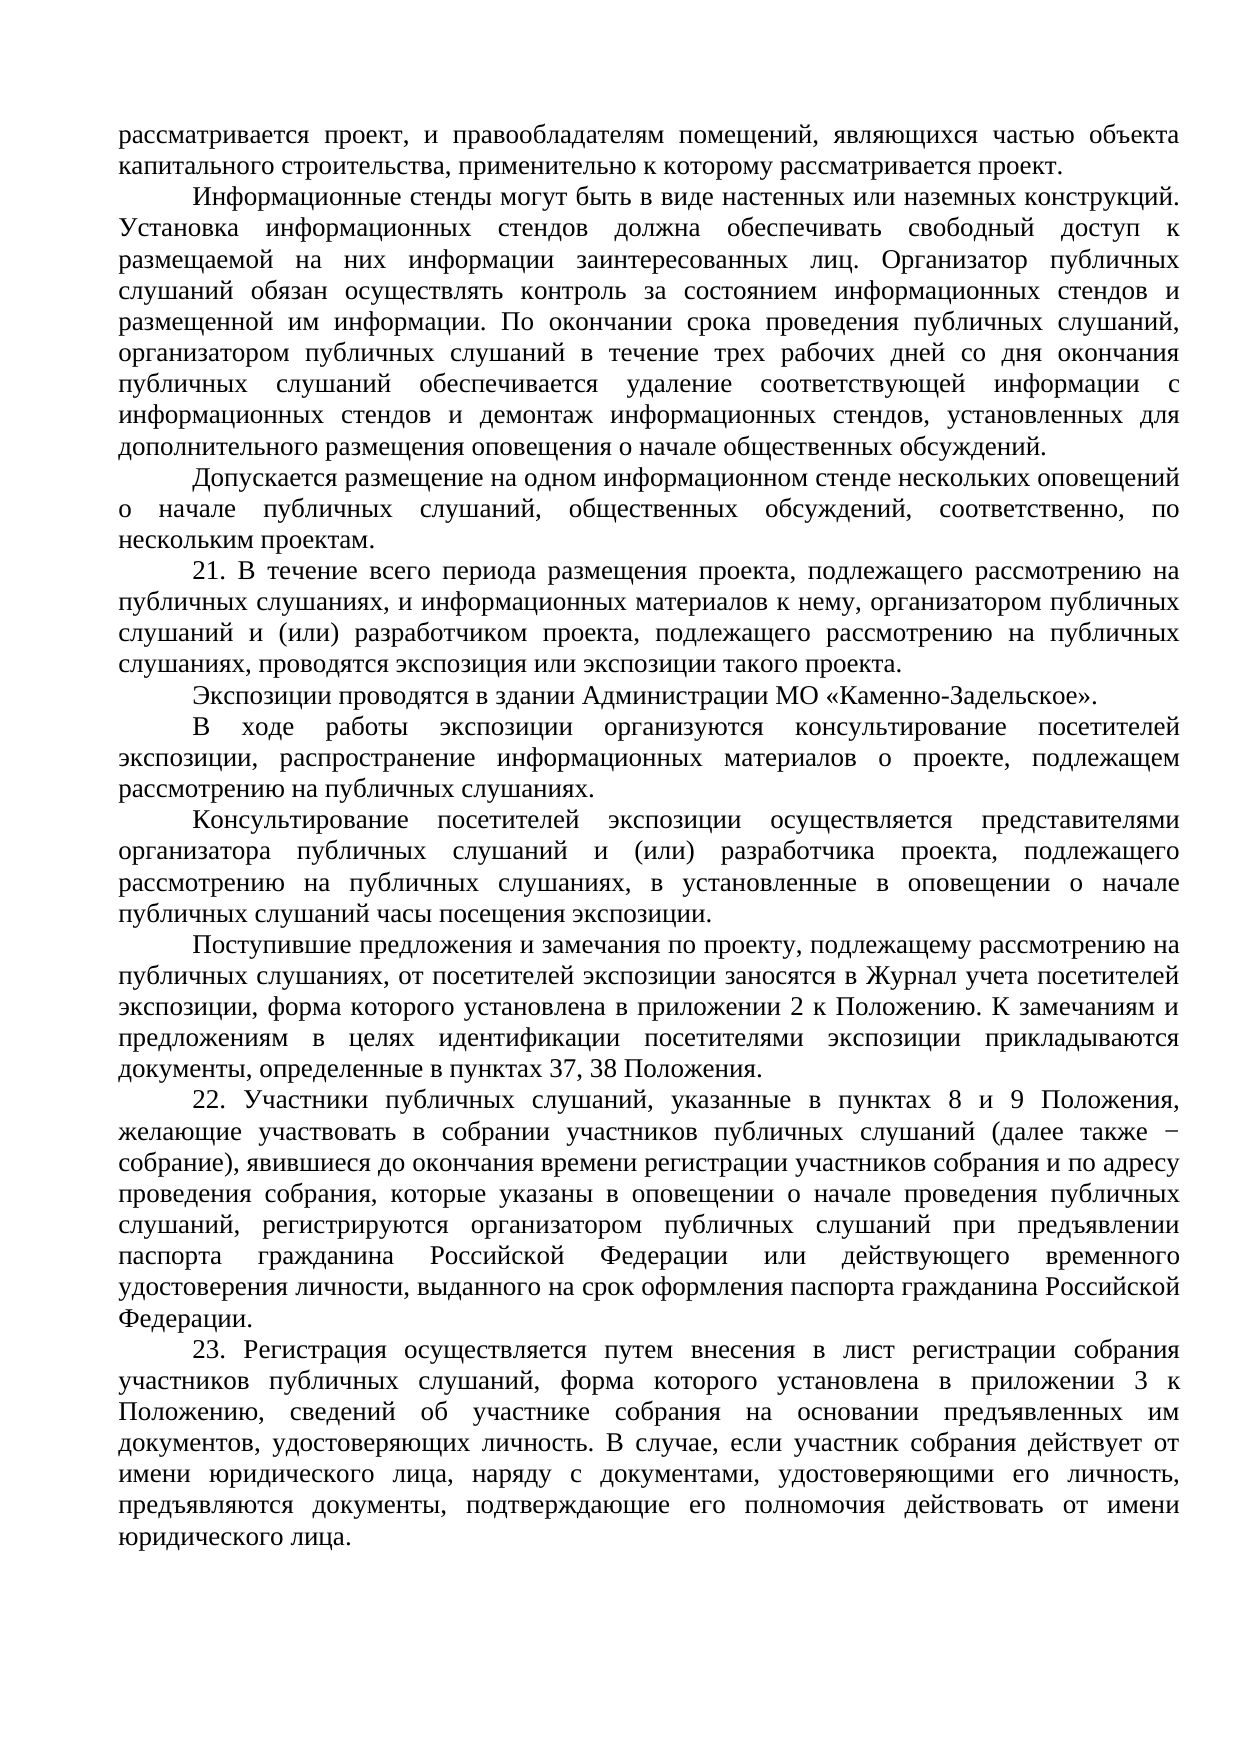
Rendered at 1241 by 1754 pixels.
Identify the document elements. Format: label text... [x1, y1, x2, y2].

text Информационные стенды могут быть в виде настенных или наземных конструкций. Установка информационных стендов должна обеспечивать свободный доступ к размещаемой на них информации заинтересованных лиц. Организатор публичных слушаний обязан осуществлять контроль за состоянием информационных стендов и размещенной им информации. По окончании срока проведения публичных слушаний, организатором публичных слушаний в течение трех рабочих дней со дня окончания публичных слушаний обеспечивается удаление соответствующей информации с информационных стендов и демонтаж информационных стендов, установленных для дополнительного размещения оповещения о начале общественных обсуждений. [118, 180, 1181, 461]
text 22. Участники публичных слушаний, указанные в пунктах 8 и 9 Положения, желающие участвовать в собрании участников публичных слушаний (далее также − собрание), явившиеся до окончания времени регистрации участников собрания и по адресу проведения собрания, которые указаны в оповещении о начале проведения публичных слушаний, регистрируются организатором публичных слушаний при предъявлении паспорта гражданина Российской Федерации или действующего временного удостоверения личности, выданного на срок оформления паспорта гражданина Российской Федерации. [118, 1084, 1181, 1333]
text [118, 118, 1181, 180]
text Поступившие предложения и замечания по проекту, подлежащему рассмотрению на публичных слушаниях, от посетителей экспозиции заносятся в Журнал учета посетителей экспозиции, форма которого установлена в приложении 2 к Положению. К замечаниям и предложениям в целях идентификации посетителями экспозиции прикладываются документы, определенные в пунктах 37, 38 Положения. [118, 928, 1181, 1084]
text 21. В течение всего периода размещения проекта, подлежащего рассмотрению на публичных слушаниях, и информационных материалов к нему, организатором публичных слушаний и (или) разработчиком проекта, подлежащего рассмотрению на публичных слушаниях, проводятся экспозиция или экспозиции такого проекта. [118, 554, 1181, 679]
text 23. Регистрация осуществляется путем внесения в лист регистрации собрания участников публичных слушаний, форма которого установлена в приложении 3 к Положению, сведений об участнике собрания на основании предъявленных им документов, удостоверяющих личность. В случае, если участник собрания действует от имени юридического лица, наряду с документами, удостоверяющими его личность, предъявляются документы, подтверждающие его полномочия действовать от имени юридического лица. [118, 1333, 1181, 1551]
text Консультирование посетителей экспозиции осуществляется представителями организатора публичных слушаний и (или) разработчика проекта, подлежащего рассмотрению на публичных слушаниях, в установленные в оповещении о начале публичных слушаний часы посещения экспозиции. [118, 803, 1181, 928]
text Экспозиции проводятся в здании Администрации МО «Каменно-Задельское». [118, 679, 1181, 710]
text Допускается размещение на одном информационном стенде нескольких оповещений о начале публичных слушаний, общественных обсуждений, соответственно, по нескольким проектам. [118, 461, 1181, 554]
text В ходе работы экспозиции организуются консультирование посетителей экспозиции, распространение информационных материалов о проекте, подлежащем рассмотрению на публичных слушаниях. [118, 710, 1181, 803]
